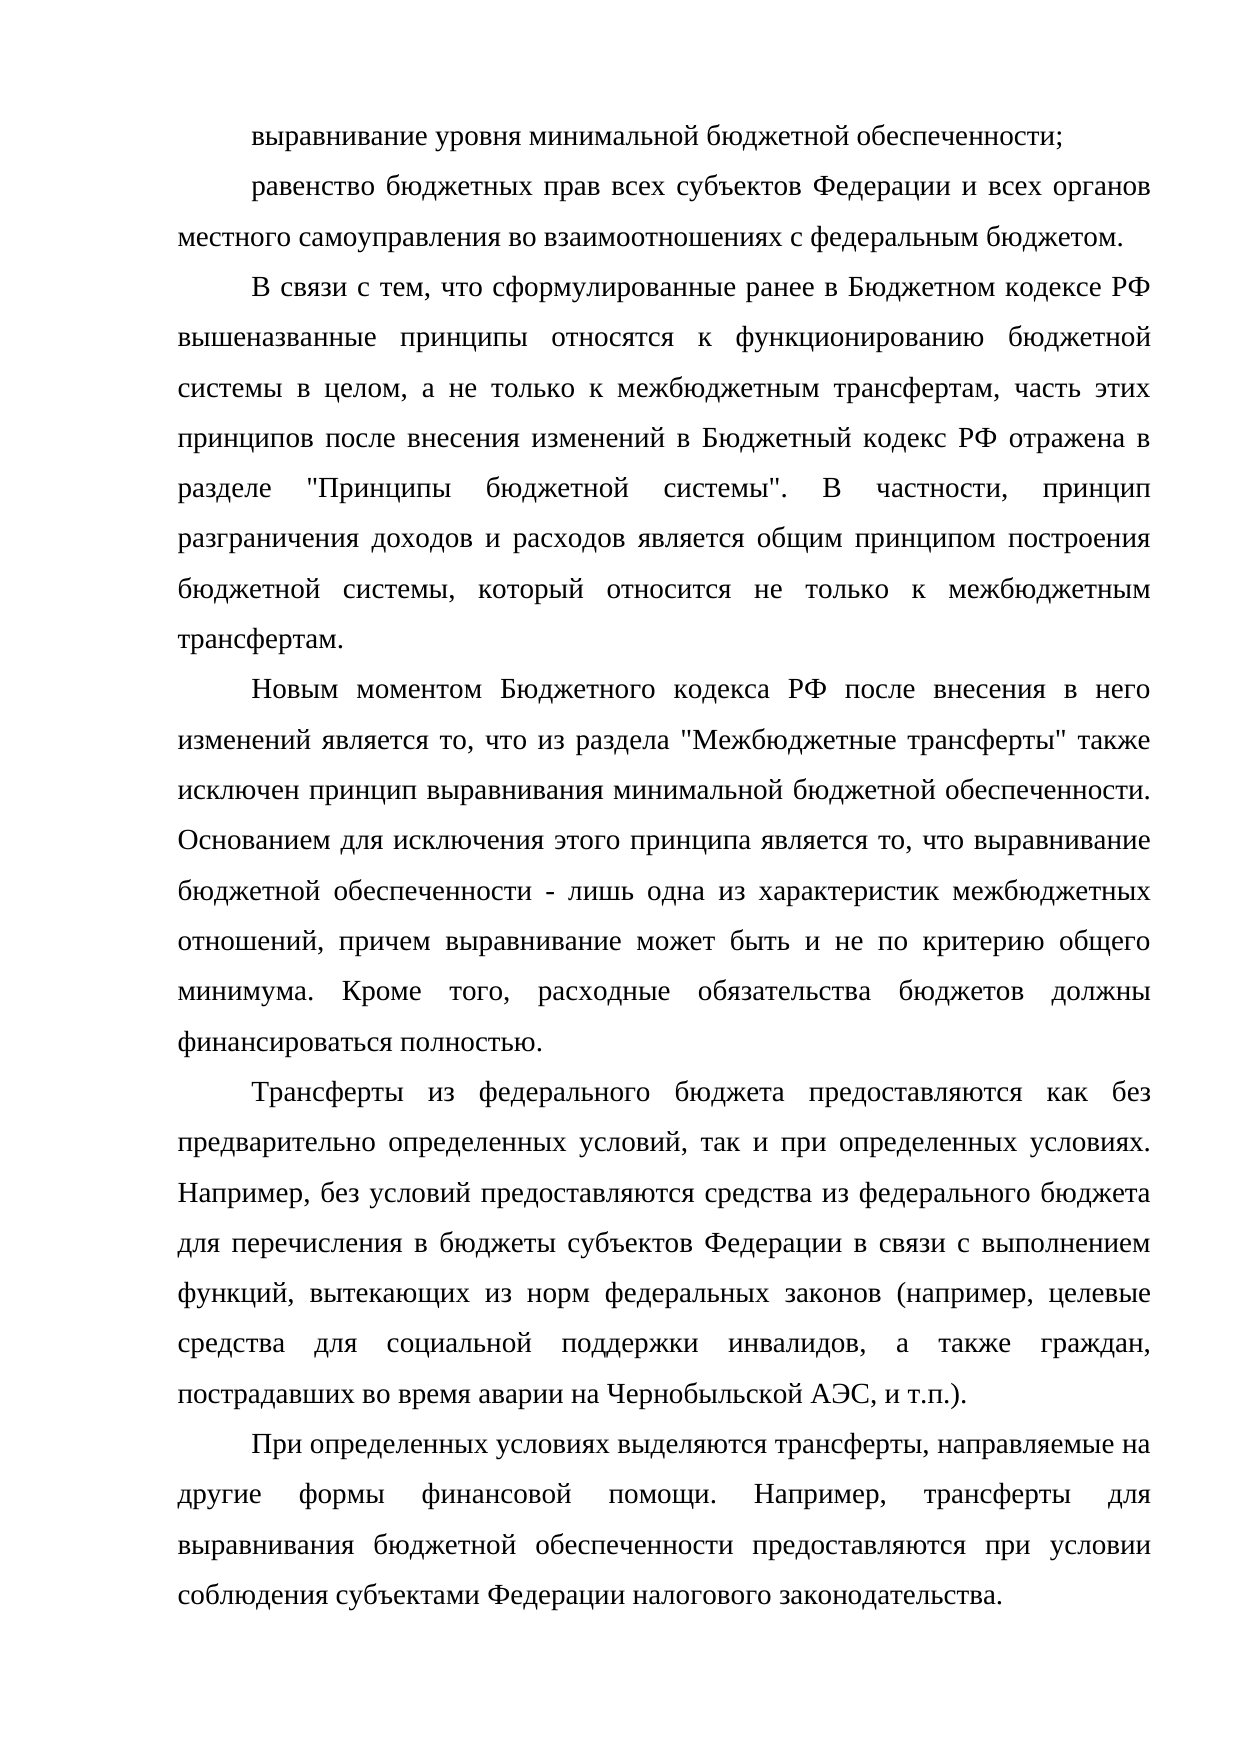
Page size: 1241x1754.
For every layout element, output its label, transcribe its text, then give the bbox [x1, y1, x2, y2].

text Трансферты из федерального бюджета предоставляются как без предварительно определенных условий, так и при определенных условиях. Например, без условий предоставляются средства из федерального бюджета для перечисления в бюджеты субъектов Федерации в связи с выполнением функций, вытекающих из норм федеральных законов (например, целевые средства для социальной поддержки инвалидов, а также граждан, пострадавших во время аварии на Чернобыльской АЭС, и т.п.). [177, 1074, 1152, 1409]
text выравнивание уровня минимальной бюджетной обеспеченности; [177, 118, 1152, 152]
text равенство бюджетных прав всех субъектов Федерации и всех органов местного самоуправления во взаимоотношениях с федеральным бюджетом. [177, 168, 1152, 252]
text В связи с тем, что сформулированные ранее в Бюджетном кодексе РФ вышеназванные принципы относятся к функционированию бюджетной системы в целом, а не только к межбюджетным трансфертам, часть этих принципов после внесения изменений в Бюджетный кодекс РФ отражена в разделе "Принципы бюджетной системы". В частности, принцип разграничения доходов и расходов является общим принципом построения бюджетной системы, который относится не только к межбюджетным трансфертам. [177, 269, 1152, 655]
text При определенных условиях выделяются трансферты, направляемые на другие формы финансовой помощи. Например, трансферты для выравнивания бюджетной обеспеченности предоставляются при условии соблюдения субъектами Федерации налогового законодательства. [177, 1426, 1152, 1611]
text Новым моментом Бюджетного кодекса РФ после внесения в него изменений является то, что из раздела "Межбюджетные трансферты" также исключен принцип выравнивания минимальной бюджетной обеспеченности. Основанием для исключения этого принципа является то, что выравнивание бюджетной обеспеченности - лишь одна из характеристик межбюджетных отношений, причем выравнивание может быть и не по критерию общего минимума. Кроме того, расходные обязательства бюджетов должны финансироваться полностью. [177, 672, 1152, 1057]
